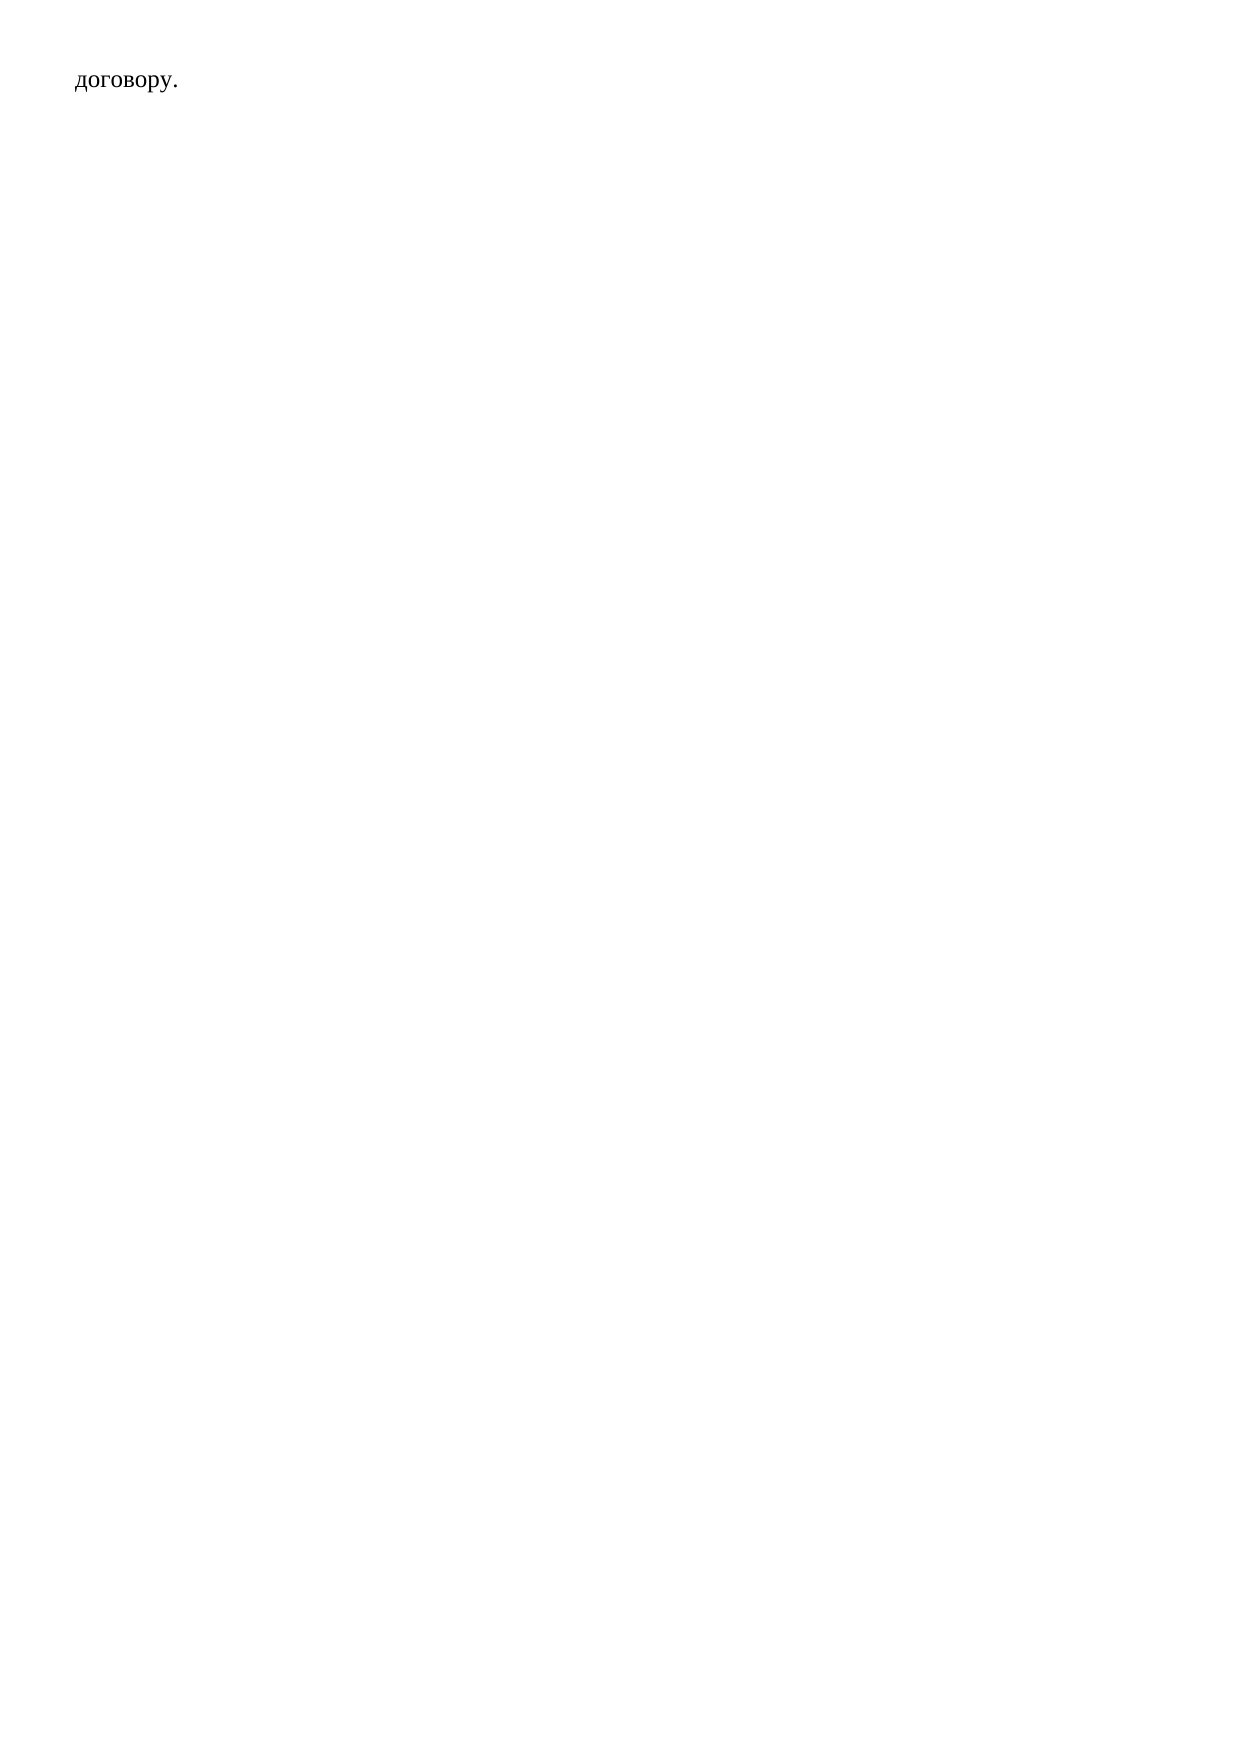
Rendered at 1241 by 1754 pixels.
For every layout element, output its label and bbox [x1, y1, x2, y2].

list [75, 64, 1143, 93]
